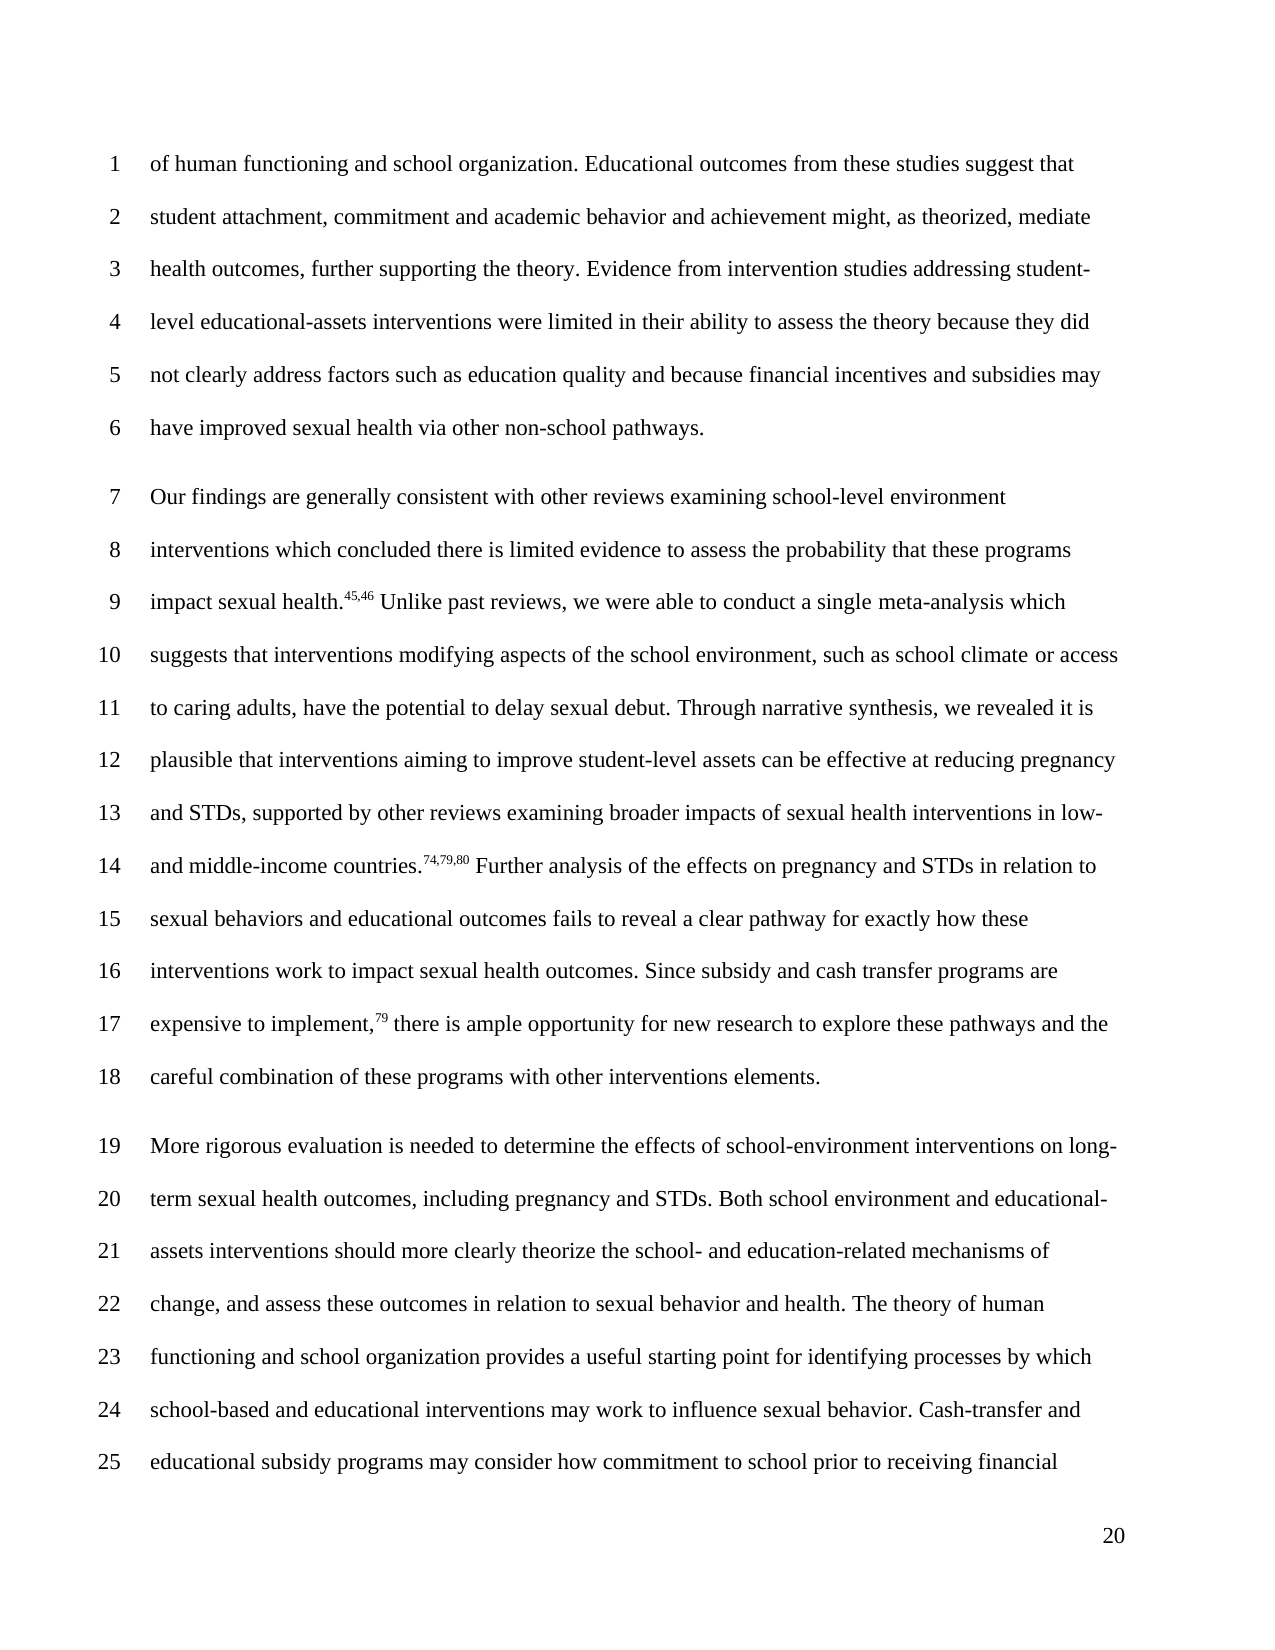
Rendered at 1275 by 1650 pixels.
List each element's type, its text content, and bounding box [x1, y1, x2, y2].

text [150, 150, 1125, 440]
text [150, 1132, 1125, 1475]
text Our findings are generally consistent with other reviews examining school-level environment interventions which concluded there is limited evidence to assess the probability that these programs impact sexual health.45,46 Unlike past reviews, we were able to conduct a single meta-analysis which suggests that interventions modifying aspects of the school environment, such as school climate or access to caring adults, have the potential to delay sexual debut. Through narrative synthesis, we revealed it is plausible that interventions aiming to improve student-level assets can be effective at reducing pregnancy and STDs, supported by other reviews examining broader impacts of sexual health interventions in low- and middle-income countries.74,79,80 Further analysis of the effects on pregnancy and STDs in relation to sexual behaviors and educational outcomes fails to reveal a clear pathway for exactly how these interventions work to impact sexual health outcomes. Since subsidy and cash transfer programs are expensive to implement,79 there is ample opportunity for new research to explore these pathways and the careful combination of these programs with other interventions elements. [150, 483, 1125, 1089]
